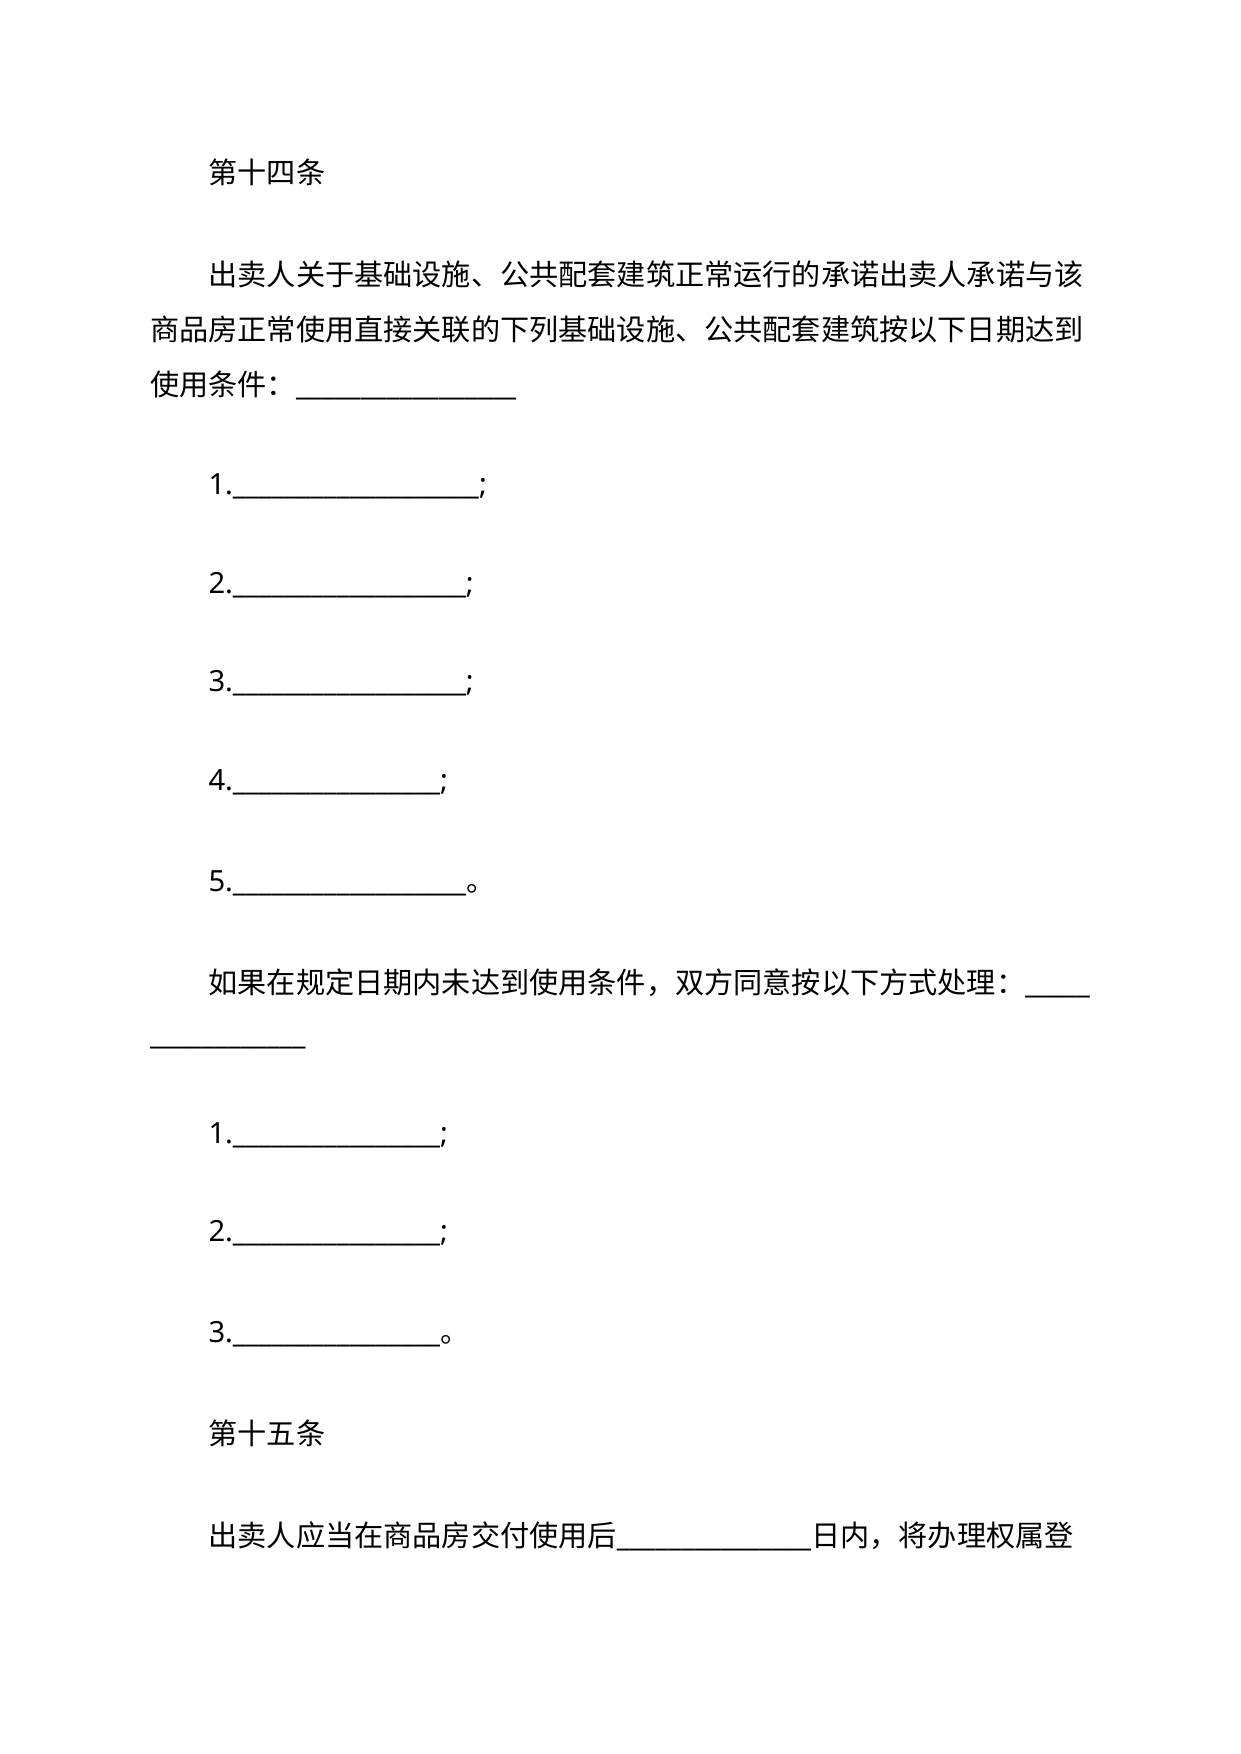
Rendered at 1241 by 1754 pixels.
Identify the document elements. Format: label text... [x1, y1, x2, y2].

text 3.________________。 [150, 1309, 1090, 1351]
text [150, 1513, 1090, 1555]
text 4.________________; [150, 759, 1090, 798]
text 2.__________________; [150, 562, 1090, 602]
text 3.__________________; [150, 660, 1090, 700]
text 1.________________; [150, 1112, 1090, 1152]
text 5.__________________。 [150, 857, 1090, 900]
text 如果在规定日期内未达到使用条件，双方同意按以下方式处理：_________________ [150, 959, 1090, 1053]
text 第十五条 [150, 1411, 1090, 1453]
text 第十四条 [150, 150, 1090, 192]
text 1.___________________; [150, 463, 1090, 503]
text 2.________________; [150, 1210, 1090, 1250]
text 出卖人关于基础设施、公共配套建筑正常运行的承诺出卖人承诺与该商品房正常使用直接关联的下列基础设施、公共配套建筑按以下日期达到使用条件：_________________ [150, 252, 1090, 404]
